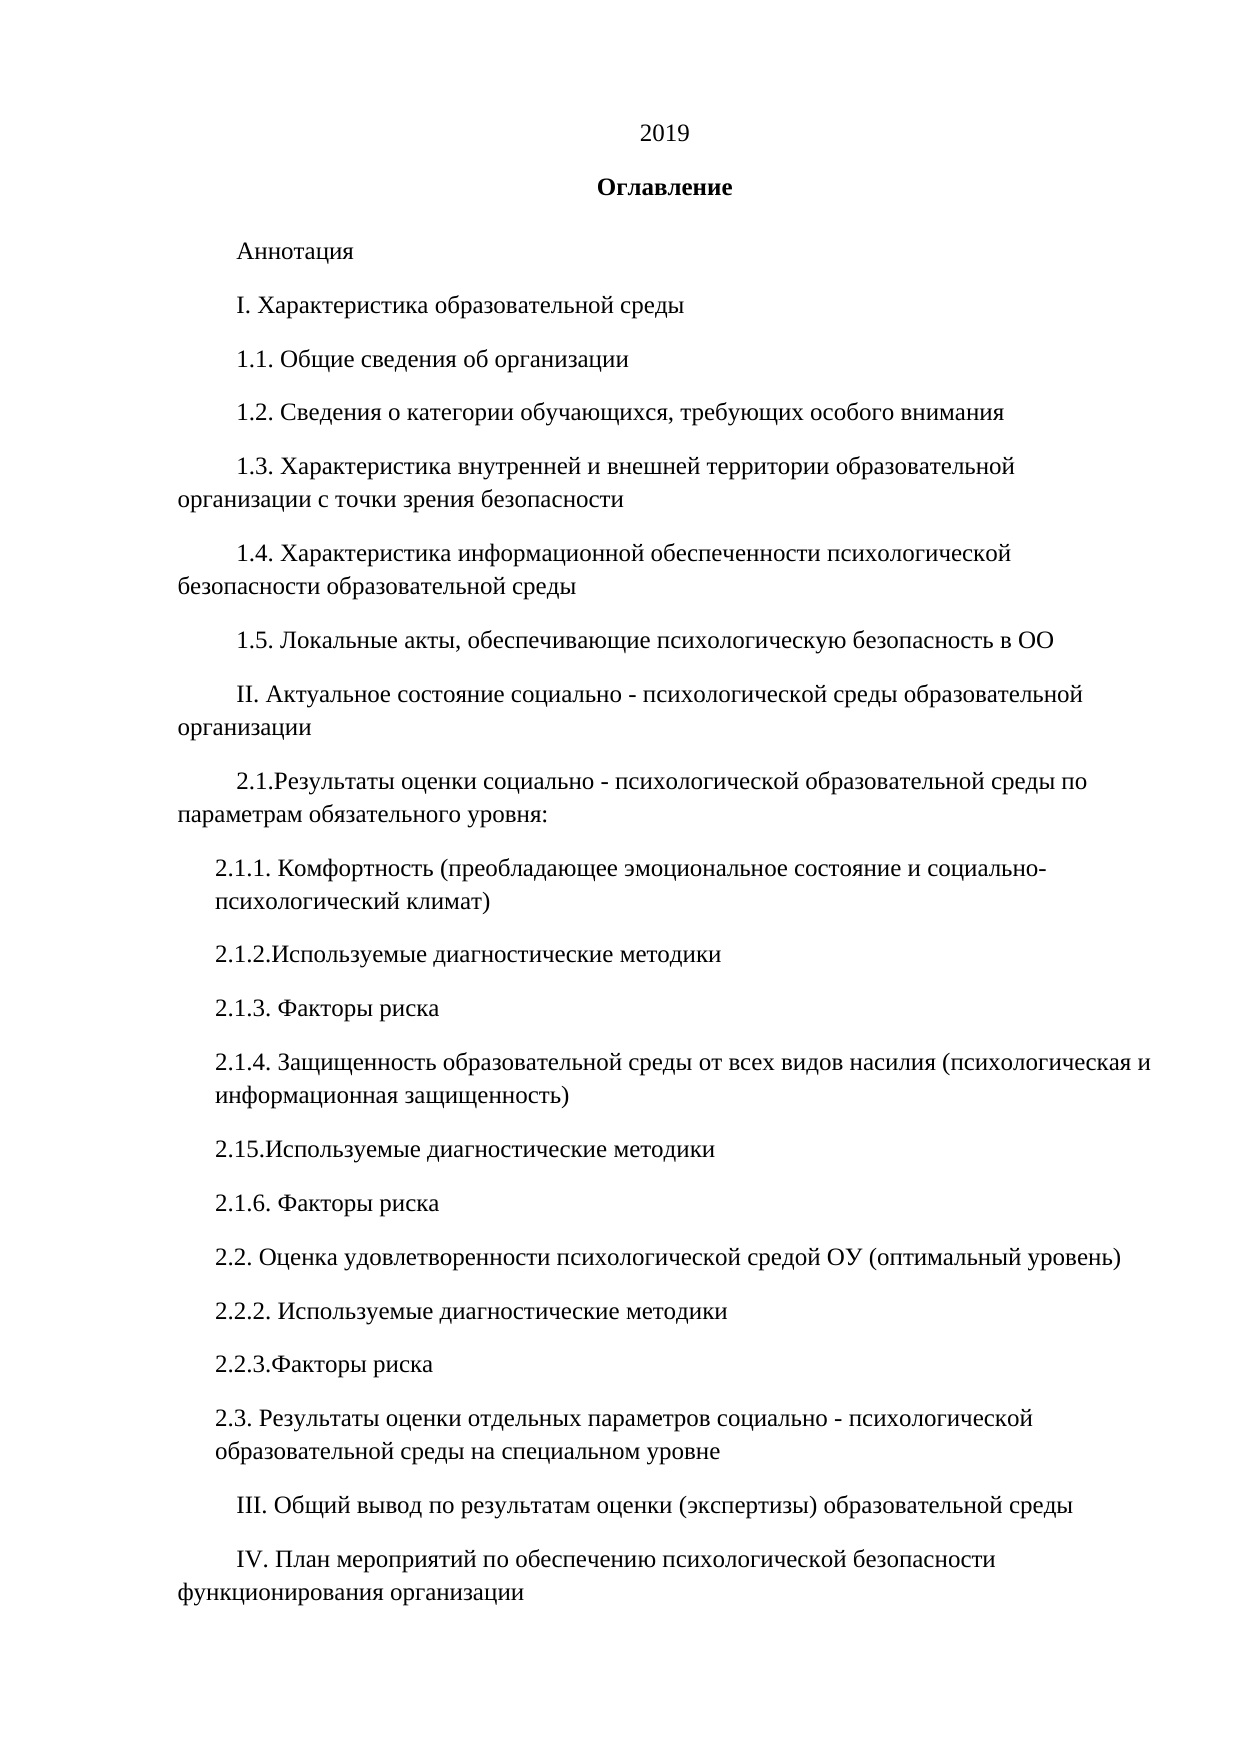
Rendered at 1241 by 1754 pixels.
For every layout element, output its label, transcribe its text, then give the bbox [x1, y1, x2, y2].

text Аннотация [177, 236, 1152, 265]
text 1.4. Характеристика информационной обеспеченности психологической безопасности образовательной среды [177, 538, 1152, 600]
text 1.1. Общие сведения об организации [177, 344, 1152, 372]
text 2.1.Результаты оценки социально - психологической образовательной среды по параметрам обязательного уровня: [177, 766, 1152, 828]
text III. Общий вывод по результатам оценки (экспертизы) образовательной среды [177, 1490, 1152, 1519]
text 2.2. Оценка удовлетворенности психологической средой ОУ (оптимальный уровень) [215, 1242, 1152, 1271]
text 1.3. Характеристика внутренней и внешней территории образовательной организации с точки зрения безопасности [177, 451, 1152, 513]
text 2.1.2.Используемые диагностические методики [215, 939, 1152, 968]
text 1.2. Сведения о категории обучающихся, требующих особого внимания [177, 397, 1152, 426]
text 1.5. Локальные акты, обеспечивающие психологическую безопасность в ОО [177, 625, 1152, 654]
text IV. План мероприятий по обеспечению психологической безопасности функционирования организации [177, 1544, 1152, 1606]
text 2.1.6. Факторы риска [215, 1188, 1152, 1217]
text 2019 [177, 118, 1152, 147]
text II. Актуальное состояние социально - психологической среды образовательной организации [177, 679, 1152, 741]
text 2.2.3.Факторы риска [215, 1349, 1152, 1378]
text 2.1.3. Факторы риска [215, 993, 1152, 1022]
text 2.2.2. Используемые диагностические методики [215, 1296, 1152, 1324]
text I. Характеристика образовательной среды [177, 290, 1152, 318]
text Оглавление [177, 172, 1152, 201]
text 2.1.1. Комфортность (преобладающее эмоциональное состояние и социально- психологический климат) [215, 853, 1152, 914]
text 2.15.Используемые диагностические методики [215, 1134, 1152, 1163]
text 2.1.4. Защищенность образовательной среды от всех видов насилия (психологическая и информационная защищенность) [215, 1047, 1152, 1109]
text 2.3. Результаты оценки отдельных параметров социально - психологической образовательной среды на специальном уровне [215, 1403, 1152, 1465]
